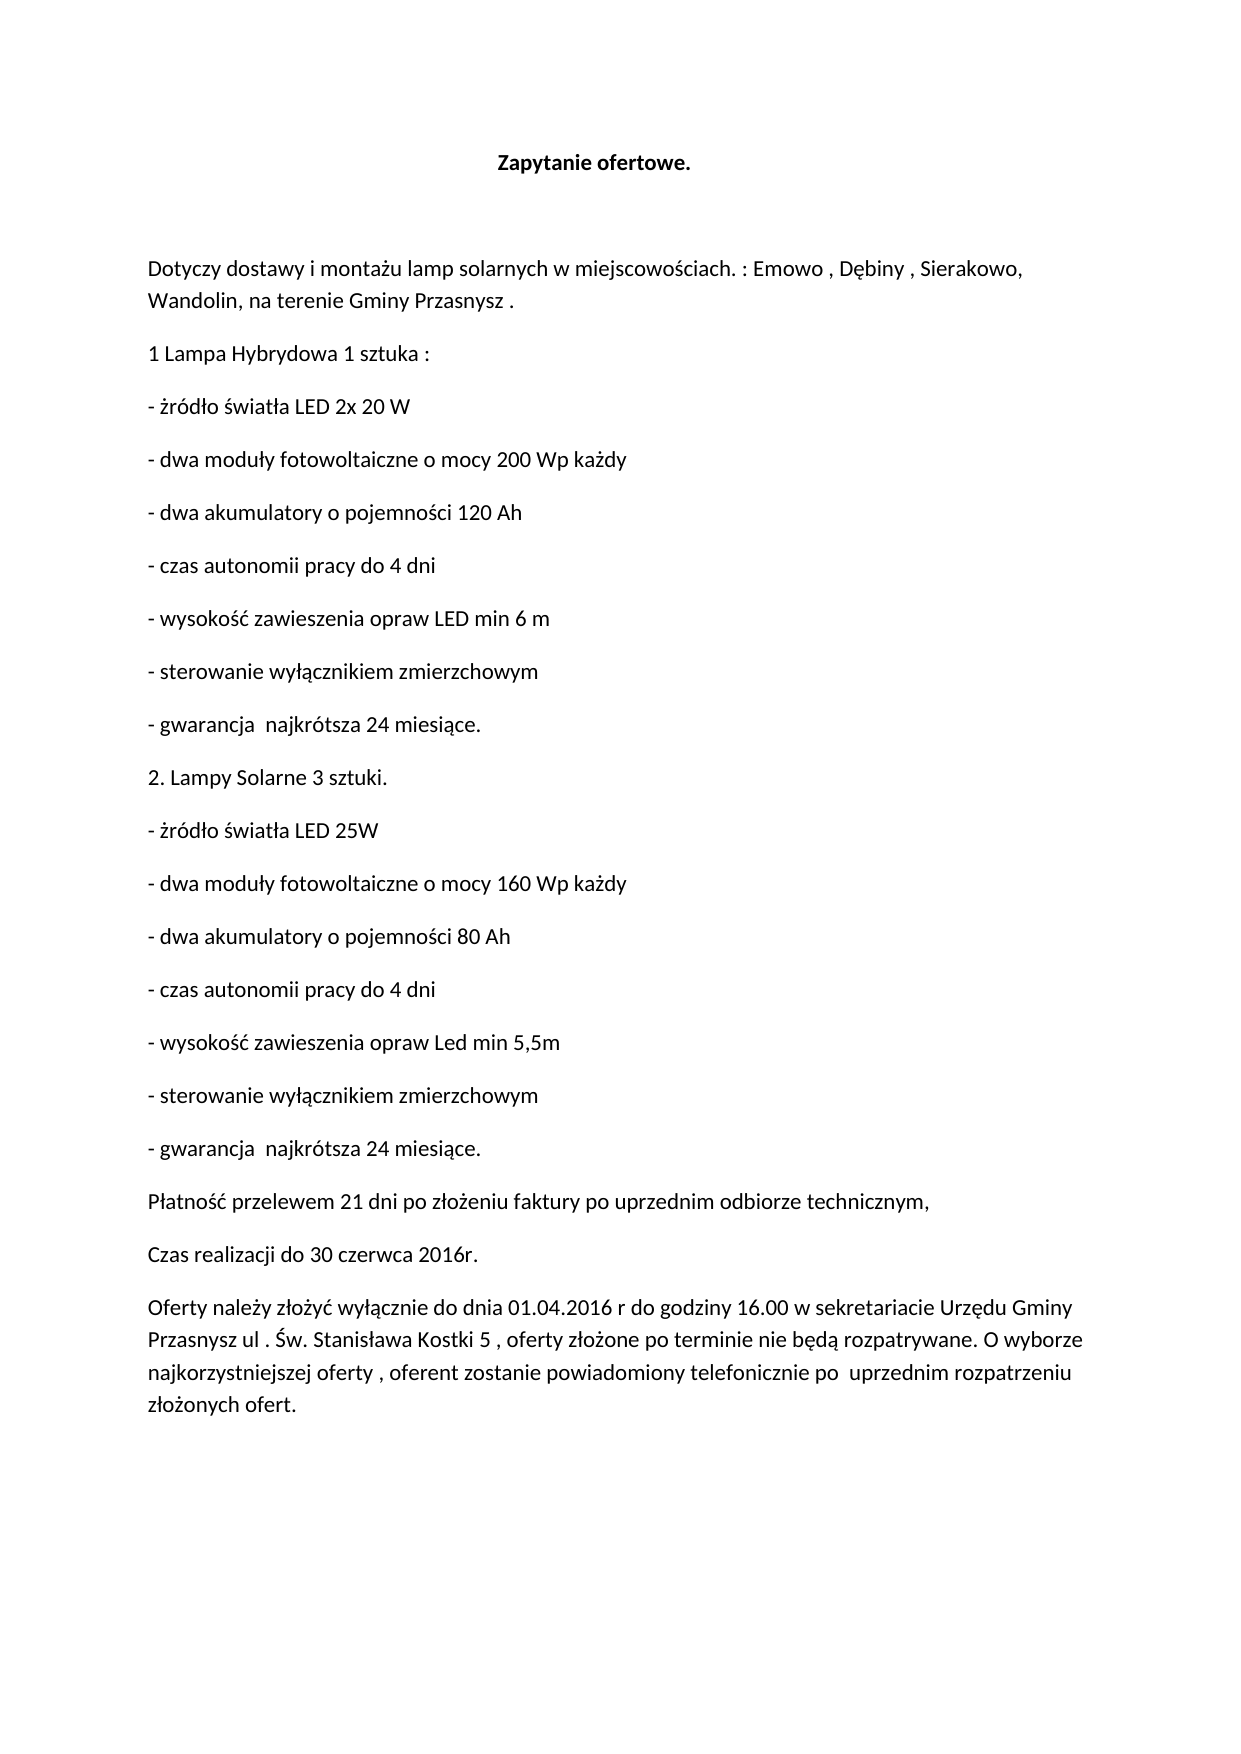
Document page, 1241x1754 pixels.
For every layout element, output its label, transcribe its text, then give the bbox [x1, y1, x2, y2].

text 2. Lampy Solarne 3 sztuki. [148, 763, 1093, 791]
text - dwa akumulatory o pojemności 80 Ah [148, 922, 1093, 950]
text 1 Lampa Hybrydowa 1 sztuka : [148, 339, 1093, 367]
text Oferty należy złożyć wyłącznie do dnia 01.04.2016 r do godziny 16.00 w sekretariacie Urzędu Gminy Przasnysz ul . Św. Stanisława Kostki 5 , oferty złożone po terminie nie będą rozpatrywane. O wyborze najkorzystniejszej oferty , oferent zostanie powiadomiony telefonicznie po uprzednim rozpatrzeniu złożonych ofert. [148, 1293, 1093, 1418]
text Płatność przelewem 21 dni po złożeniu faktury po uprzednim odbiorze technicznym, [148, 1187, 1093, 1215]
text - gwarancja najkrótsza 24 miesiące. [148, 1134, 1093, 1162]
text - czas autonomii pracy do 4 dni [148, 975, 1093, 1003]
text - czas autonomii pracy do 4 dni [148, 551, 1093, 579]
text - wysokość zawieszenia opraw LED min 6 m [148, 604, 1093, 632]
text Dotyczy dostawy i montażu lamp solarnych w miejscowościach. : Emowo , Dębiny , Sierakowo, Wandolin, na terenie Gminy Przasnysz . [148, 254, 1093, 314]
text Czas realizacji do 30 czerwca 2016r. [148, 1240, 1093, 1268]
text - żródło światła LED 2x 20 W [148, 392, 1093, 420]
text - dwa akumulatory o pojemności 120 Ah [148, 498, 1093, 526]
text - dwa moduły fotowoltaiczne o mocy 200 Wp każdy [148, 445, 1093, 473]
text - dwa moduły fotowoltaiczne o mocy 160 Wp każdy [148, 869, 1093, 897]
text - żródło światła LED 25W [148, 816, 1093, 844]
text - sterowanie wyłącznikiem zmierzchowym [148, 657, 1093, 685]
text - sterowanie wyłącznikiem zmierzchowym [148, 1081, 1093, 1109]
text - gwarancja najkrótsza 24 miesiące. [148, 710, 1093, 738]
text Zapytanie ofertowe. [148, 148, 1093, 176]
text - wysokość zawieszenia opraw Led min 5,5m [148, 1028, 1093, 1056]
